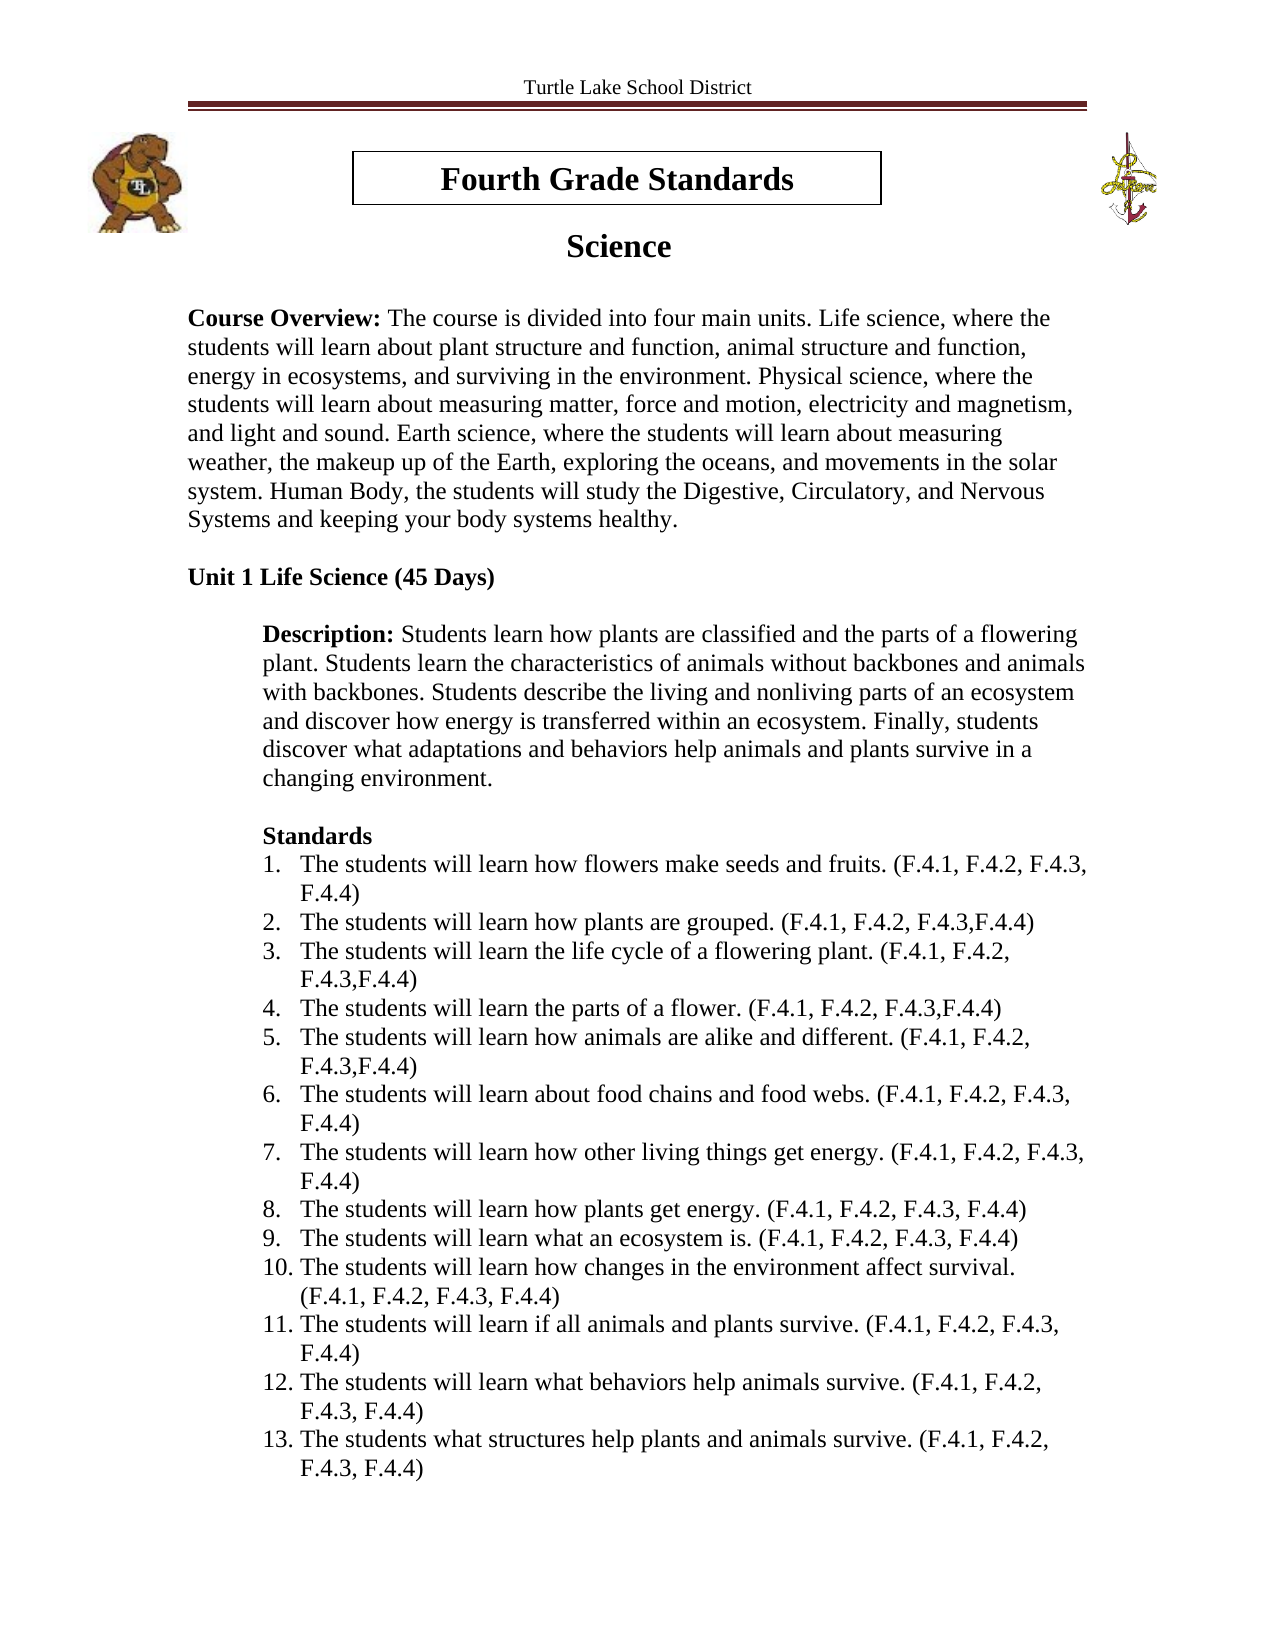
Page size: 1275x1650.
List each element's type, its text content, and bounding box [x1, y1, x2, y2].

list The students will learn how plants are grouped. (F.4.1, F.4.2, F.4.3,F.4.4) [262, 907, 1087, 936]
list The students will learn how animals are alike and different. (F.4.1, F.4.2, F.4.3,F.4.4) [262, 1022, 1087, 1079]
subtitle The students will learn how other living things get energy. (F.4.1, F.4.2, F.4.3, F.4.4) [262, 1137, 1087, 1194]
subtitle The students will learn how changes in the environment affect survival. (F.4.1, F.4.2, F.4.3, F.4.4) [262, 1252, 1087, 1309]
subtitle The students will learn if all animals and plants survive. (F.4.1, F.4.2, F.4.3, F.4.4) [262, 1309, 1087, 1367]
subtitle The students will learn what an ecosystem is. (F.4.1, F.4.2, F.4.3, F.4.4) [262, 1223, 1087, 1252]
subtitle Standards [187, 821, 1087, 849]
subtitle The students will learn about food chains and food webs. (F.4.1, F.4.2, F.4.3, F.4.4) [262, 1079, 1087, 1137]
subtitle The students will learn what behaviors help animals survive. (F.4.1, F.4.2, F.4.3, F.4.4) [262, 1367, 1087, 1424]
list The students will learn the parts of a flower. (F.4.1, F.4.2, F.4.3,F.4.4) [262, 993, 1087, 1022]
picture [1100, 132, 1157, 223]
list The students will learn the life cycle of a flowering plant. (F.4.1, F.4.2, F.4.3,F.4.4) [262, 936, 1087, 993]
subtitle Unit 1 Life Science (45 Days) [187, 562, 1087, 591]
subtitle The students will learn how flowers make seeds and fruits. (F.4.1, F.4.2, F.4.3, F.4.4) [262, 849, 1087, 907]
subtitle The students what structures help plants and animals survive. (F.4.1, F.4.2, F.4.3, F.4.4) [262, 1424, 1087, 1482]
subtitle The students will learn how plants get energy. (F.4.1, F.4.2, F.4.3, F.4.4) [262, 1194, 1087, 1223]
subtitle Course Overview: The course is divided into four main units. Life science, where the students will learn about plant structure and function, animal structure and function, energy in ecosystems, and surviving in the environment. Physical science, where the students will learn about measuring matter, force and motion, electricity and magnetism, and light and sound. Earth science, where the students will learn about measuring weather, the makeup up of the Earth, exploring the oceans, and movements in the solar system. Human Body, the students will study the Digestive, Circulatory, and Nervous Systems and keeping your body systems healthy. [187, 303, 1087, 533]
picture [87, 132, 188, 233]
subtitle Description: Students learn how plants are classified and the parts of a flowering plant. Students learn the characteristics of animals without backbones and animals with backbones. Students describe the living and nonliving parts of an ecosystem and discover how energy is transferred within an ecosystem. Finally, students discover what adaptations and behaviors help animals and plants survive in a changing environment. [262, 619, 1087, 792]
